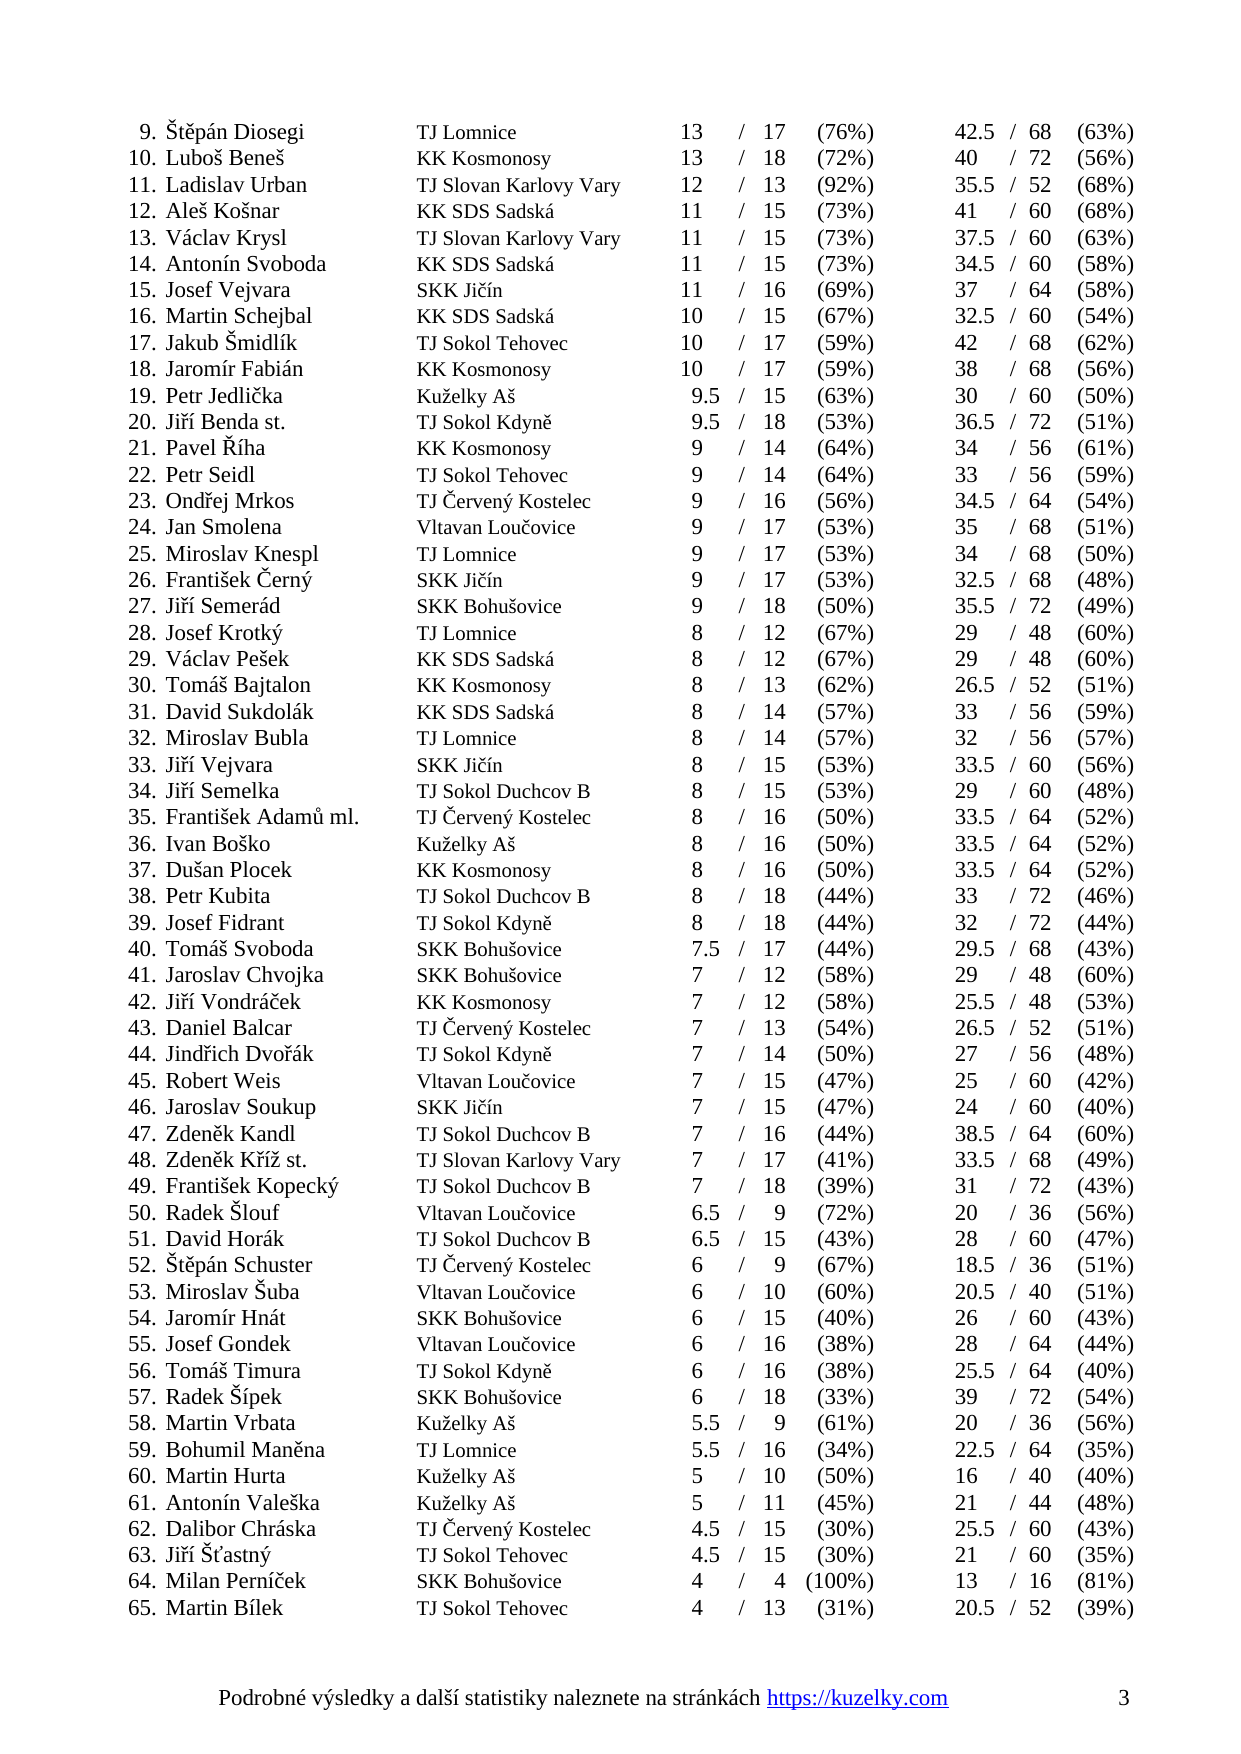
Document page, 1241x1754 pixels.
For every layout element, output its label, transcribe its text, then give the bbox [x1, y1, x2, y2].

text 60. Martin Hurta Kuželky Aš 5 / 10 (50%) 16 / 40 (40%) [106, 1462, 1134, 1488]
text 34. Jiří Semelka TJ Sokol Duchcov B 8 / 15 (53%) 29 / 60 (48%) [106, 777, 1134, 803]
text 62. Dalibor Chráska TJ Červený Kostelec 4.5 / 15 (30%) 25.5 / 60 (43%) [106, 1515, 1134, 1541]
text 14. Antonín Svoboda KK SDS Sadská 11 / 15 (73%) 34.5 / 60 (58%) [106, 250, 1134, 276]
text 12. Aleš Košnar KK SDS Sadská 11 / 15 (73%) 41 / 60 (68%) [106, 197, 1134, 223]
text 65. Martin Bílek TJ Sokol Tehovec 4 / 13 (31%) 20.5 / 52 (39%) [106, 1594, 1134, 1620]
text 19. Petr Jedlička Kuželky Aš 9.5 / 15 (63%) 30 / 60 (50%) [106, 382, 1134, 408]
text 35. František Adamů ml. TJ Červený Kostelec 8 / 16 (50%) 33.5 / 64 (52%) [106, 803, 1134, 830]
text 48. Zdeněk Kříž st. TJ Slovan Karlovy Vary 7 / 17 (41%) 33.5 / 68 (49%) [106, 1146, 1134, 1172]
text 17. Jakub Šmidlík TJ Sokol Tehovec 10 / 17 (59%) 42 / 68 (62%) [106, 329, 1134, 355]
text 33. Jiří Vejvara SKK Jičín 8 / 15 (53%) 33.5 / 60 (56%) [106, 751, 1134, 777]
text 49. František Kopecký TJ Sokol Duchcov B 7 / 18 (39%) 31 / 72 (43%) [106, 1172, 1134, 1199]
text 18. Jaromír Fabián KK Kosmonosy 10 / 17 (59%) 38 / 68 (56%) [106, 355, 1134, 382]
text 53. Miroslav Šuba Vltavan Loučovice 6 / 10 (60%) 20.5 / 40 (51%) [106, 1278, 1134, 1304]
text 13. Václav Krysl TJ Slovan Karlovy Vary 11 / 15 (73%) 37.5 / 60 (63%) [106, 223, 1134, 250]
text 43. Daniel Balcar TJ Červený Kostelec 7 / 13 (54%) 26.5 / 52 (51%) [106, 1014, 1134, 1041]
text 23. Ondřej Mrkos TJ Červený Kostelec 9 / 16 (56%) 34.5 / 64 (54%) [106, 487, 1134, 513]
text 47. Zdeněk Kandl TJ Sokol Duchcov B 7 / 16 (44%) 38.5 / 64 (60%) [106, 1119, 1134, 1146]
text 41. Jaroslav Chvojka SKK Bohušovice 7 / 12 (58%) 29 / 48 (60%) [106, 961, 1134, 988]
text 39. Josef Fidrant TJ Sokol Kdyně 8 / 18 (44%) 32 / 72 (44%) [106, 909, 1134, 935]
text 26. František Černý SKK Jičín 9 / 17 (53%) 32.5 / 68 (48%) [106, 566, 1134, 592]
text 52. Štěpán Schuster TJ Červený Kostelec 6 / 9 (67%) 18.5 / 36 (51%) [106, 1251, 1134, 1278]
text 10. Luboš Beneš KK Kosmonosy 13 / 18 (72%) 40 / 72 (56%) [106, 144, 1134, 171]
text 36. Ivan Boško Kuželky Aš 8 / 16 (50%) 33.5 / 64 (52%) [106, 830, 1134, 856]
text 51. David Horák TJ Sokol Duchcov B 6.5 / 15 (43%) 28 / 60 (47%) [106, 1225, 1134, 1251]
text 55. Josef Gondek Vltavan Loučovice 6 / 16 (38%) 28 / 64 (44%) [106, 1330, 1134, 1357]
text 32. Miroslav Bubla TJ Lomnice 8 / 14 (57%) 32 / 56 (57%) [106, 724, 1134, 751]
text 63. Jiří Šťastný TJ Sokol Tehovec 4.5 / 15 (30%) 21 / 60 (35%) [106, 1541, 1134, 1568]
text 28. Josef Krotký TJ Lomnice 8 / 12 (67%) 29 / 48 (60%) [106, 619, 1134, 645]
text 38. Petr Kubita TJ Sokol Duchcov B 8 / 18 (44%) 33 / 72 (46%) [106, 882, 1134, 909]
text 46. Jaroslav Soukup SKK Jičín 7 / 15 (47%) 24 / 60 (40%) [106, 1093, 1134, 1119]
text 27. Jiří Semerád SKK Bohušovice 9 / 18 (50%) 35.5 / 72 (49%) [106, 592, 1134, 619]
text 50. Radek Šlouf Vltavan Loučovice 6.5 / 9 (72%) 20 / 36 (56%) [106, 1199, 1134, 1225]
text 16. Martin Schejbal KK SDS Sadská 10 / 15 (67%) 32.5 / 60 (54%) [106, 303, 1134, 329]
text 29. Václav Pešek KK SDS Sadská 8 / 12 (67%) 29 / 48 (60%) [106, 645, 1134, 672]
text 57. Radek Šípek SKK Bohušovice 6 / 18 (33%) 39 / 72 (54%) [106, 1383, 1134, 1409]
text 25. Miroslav Knespl TJ Lomnice 9 / 17 (53%) 34 / 68 (50%) [106, 540, 1134, 566]
text 44. Jindřich Dvořák TJ Sokol Kdyně 7 / 14 (50%) 27 / 56 (48%) [106, 1041, 1134, 1067]
text 30. Tomáš Bajtalon KK Kosmonosy 8 / 13 (62%) 26.5 / 52 (51%) [106, 672, 1134, 698]
text 58. Martin Vrbata Kuželky Aš 5.5 / 9 (61%) 20 / 36 (56%) [106, 1409, 1134, 1436]
text 40. Tomáš Svoboda SKK Bohušovice 7.5 / 17 (44%) 29.5 / 68 (43%) [106, 935, 1134, 961]
text 31. David Sukdolák KK SDS Sadská 8 / 14 (57%) 33 / 56 (59%) [106, 698, 1134, 724]
text 61. Antonín Valeška Kuželky Aš 5 / 11 (45%) 21 / 44 (48%) [106, 1488, 1134, 1515]
text 9. Štěpán Diosegi TJ Lomnice 13 / 17 (76%) 42.5 / 68 (63%) [106, 118, 1134, 144]
text 20. Jiří Benda st. TJ Sokol Kdyně 9.5 / 18 (53%) 36.5 / 72 (51%) [106, 408, 1134, 434]
text 37. Dušan Plocek KK Kosmonosy 8 / 16 (50%) 33.5 / 64 (52%) [106, 856, 1134, 882]
text 21. Pavel Říha KK Kosmonosy 9 / 14 (64%) 34 / 56 (61%) [106, 434, 1134, 461]
text 56. Tomáš Timura TJ Sokol Kdyně 6 / 16 (38%) 25.5 / 64 (40%) [106, 1357, 1134, 1383]
text 54. Jaromír Hnát SKK Bohušovice 6 / 15 (40%) 26 / 60 (43%) [106, 1304, 1134, 1330]
text 59. Bohumil Maněna TJ Lomnice 5.5 / 16 (34%) 22.5 / 64 (35%) [106, 1436, 1134, 1462]
text 42. Jiří Vondráček KK Kosmonosy 7 / 12 (58%) 25.5 / 48 (53%) [106, 988, 1134, 1014]
text 64. Milan Perníček SKK Bohušovice 4 / 4 (100%) 13 / 16 (81%) [106, 1568, 1134, 1594]
text 22. Petr Seidl TJ Sokol Tehovec 9 / 14 (64%) 33 / 56 (59%) [106, 461, 1134, 487]
text 24. Jan Smolena Vltavan Loučovice 9 / 17 (53%) 35 / 68 (51%) [106, 513, 1134, 540]
text 45. Robert Weis Vltavan Loučovice 7 / 15 (47%) 25 / 60 (42%) [106, 1067, 1134, 1093]
text 15. Josef Vejvara SKK Jičín 11 / 16 (69%) 37 / 64 (58%) [106, 276, 1134, 303]
text 11. Ladislav Urban TJ Slovan Karlovy Vary 12 / 13 (92%) 35.5 / 52 (68%) [106, 171, 1134, 197]
